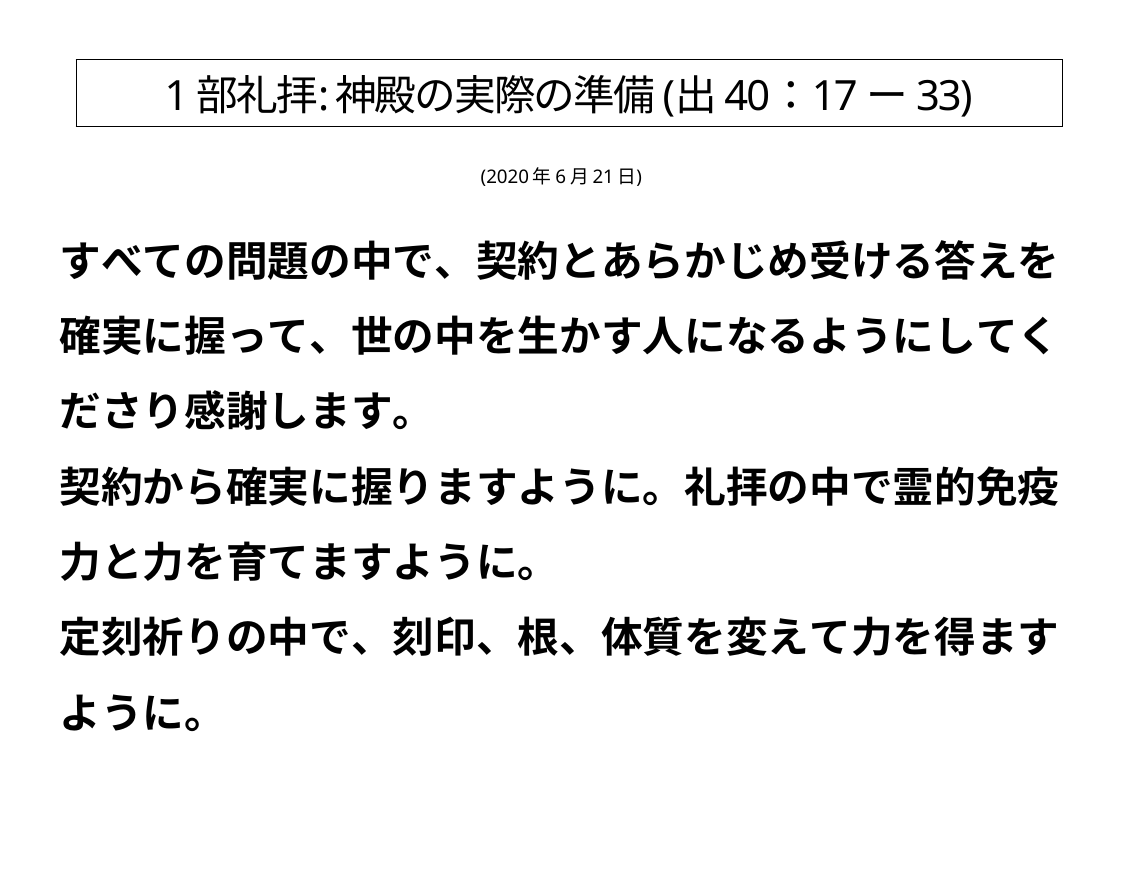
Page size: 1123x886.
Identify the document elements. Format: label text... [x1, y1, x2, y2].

text (2020年6月21日) [59, 162, 1063, 189]
text すべての問題の中で、契約とあらかじめ受ける答えを確実に握って、世の中を生かす人になるようにしてくださり感謝します。 [59, 228, 1063, 439]
table_header 1部礼拝: 神殿の実際の準備 (出 40：17ー33) [77, 60, 1062, 126]
text 定刻祈りの中で、刻印、根、体質を変えて力を得ますように。 [59, 604, 1063, 740]
text 契約から確実に握りますように。礼拝の中で霊的免疫力と力を育てますように。 [59, 454, 1063, 589]
